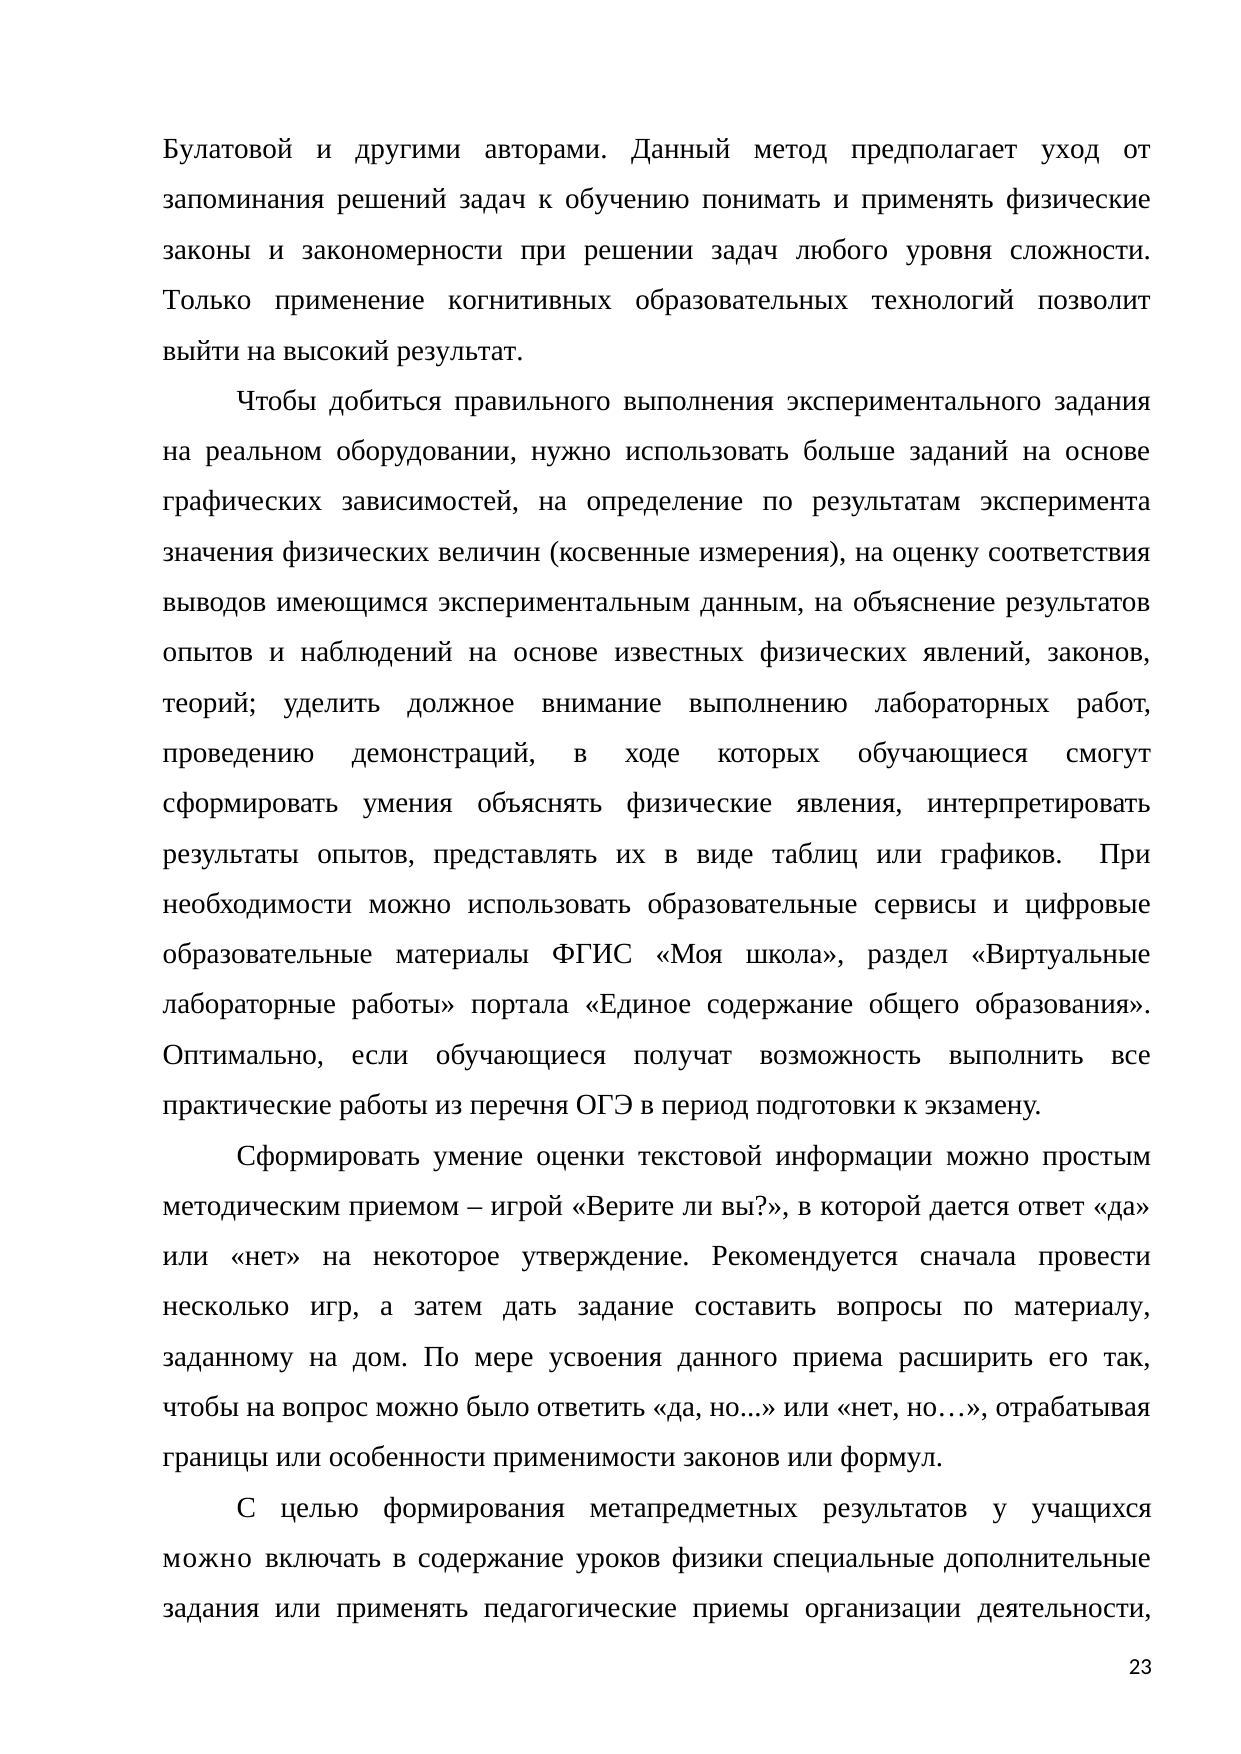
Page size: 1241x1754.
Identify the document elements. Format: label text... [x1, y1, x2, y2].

text Чтобы добиться правильного выполнения экспериментального задания на реальном оборудовании, нужно использовать больше заданий на основе графических зависимостей, на определение по результатам эксперимента значения физических величин (косвенные измерения), на оценку соответствия выводов имеющимся экспериментальным данным, на объяснение результатов опытов и наблюдений на основе известных физических явлений, законов, теорий; уделить должное внимание выполнению лабораторных работ, проведению демонстраций, в ходе которых обучающиеся смогут сформировать умения объяснять физические явления, интерпретировать результаты опытов, представлять их в виде таблиц или графиков. При необходимости можно использовать образовательные сервисы и цифровые образовательные материалы ФГИС «Моя школа», раздел «Виртуальные лабораторные работы» портала «Единое содержание общего образования». Оптимально, если обучающиеся получат возможность выполнить все практические работы из перечня ОГЭ в период подготовки к экзамену. [162, 383, 1152, 1121]
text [162, 1490, 1152, 1624]
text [162, 131, 1152, 366]
text Сформировать умение оценки текстовой информации можно простым методическим приемом – игрой «Верите ли вы?», в которой дается ответ «да» или «нет» на некоторое утверждение. Рекомендуется сначала провести несколько игр, а затем дать задание составить вопросы по материалу, заданному на дом. По мере усвоения данного приема расширить его так, чтобы на вопрос можно было ответить «да, но...» или «нет, но…», отрабатывая границы или особенности применимости законов или формул. [162, 1138, 1152, 1473]
